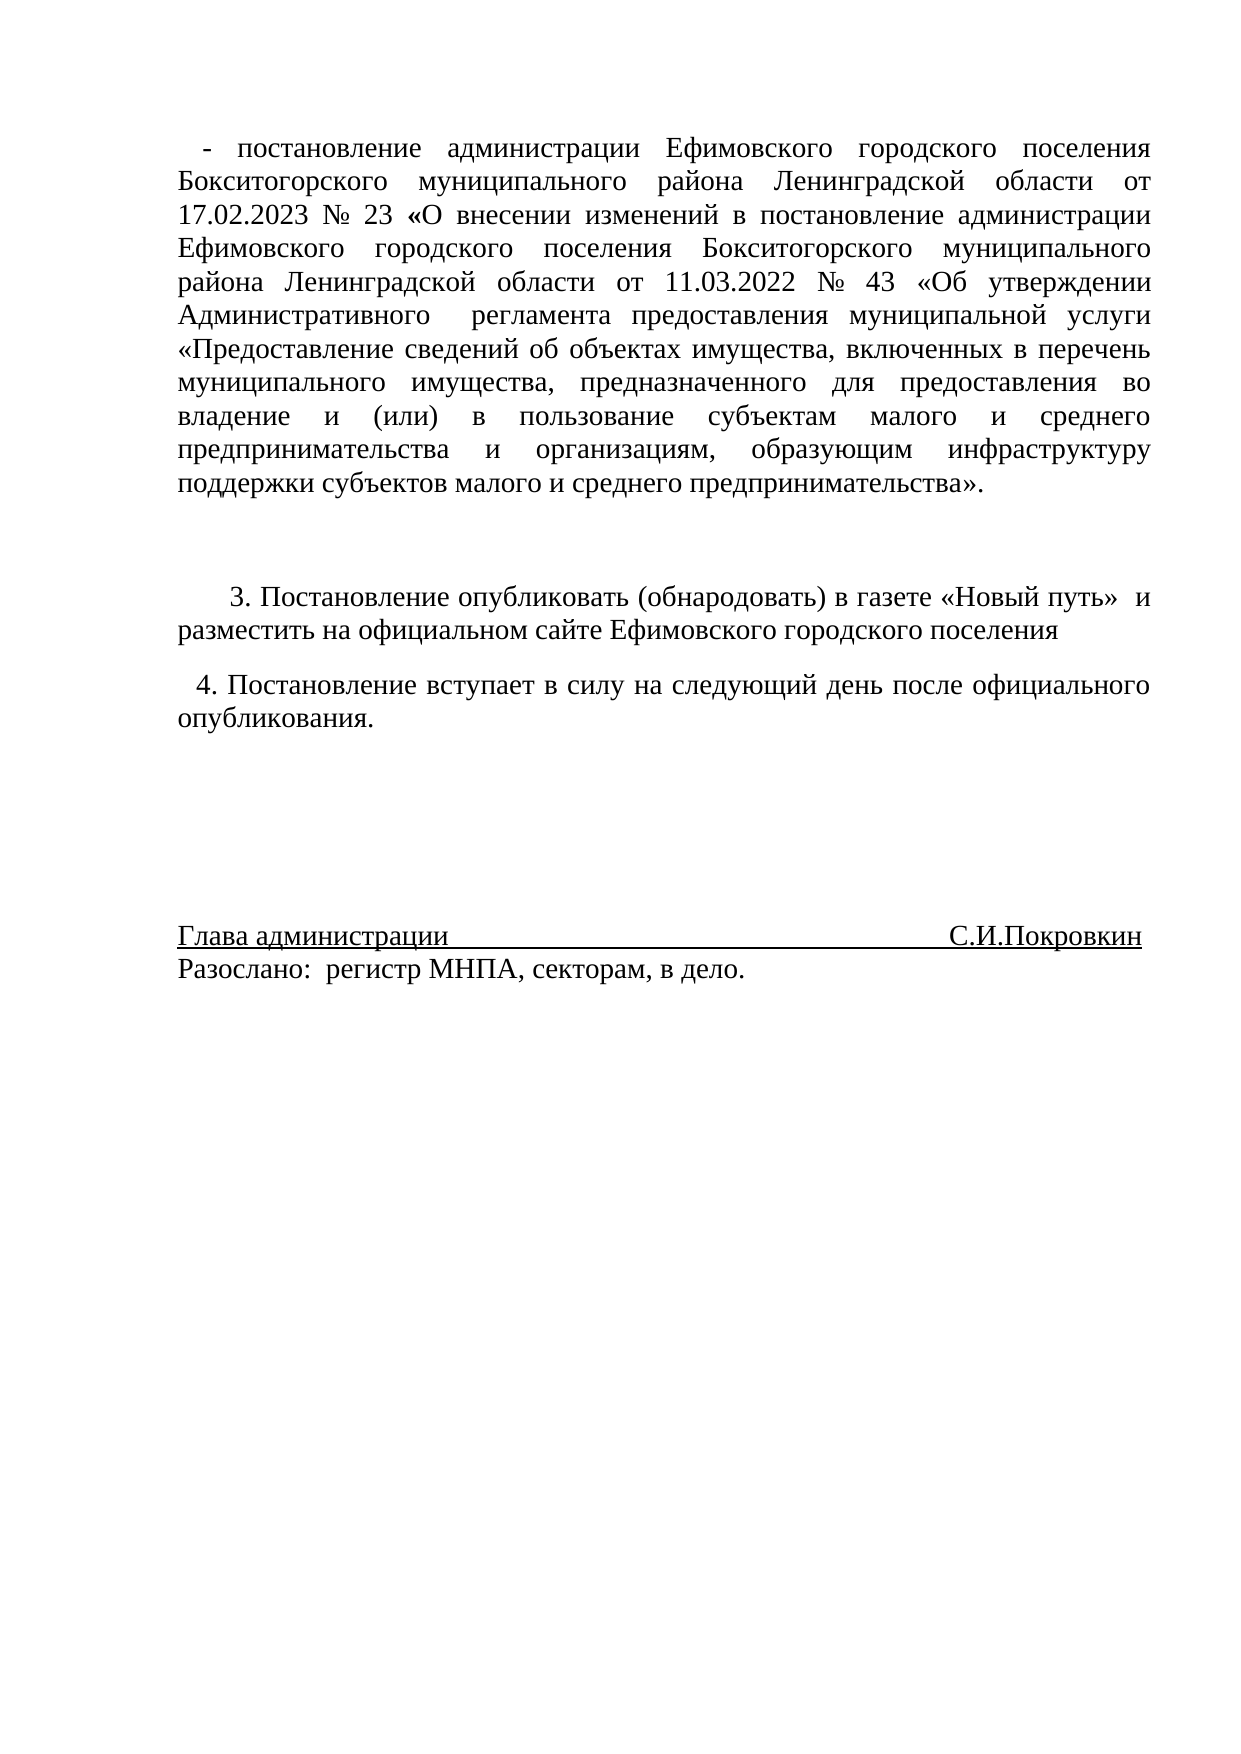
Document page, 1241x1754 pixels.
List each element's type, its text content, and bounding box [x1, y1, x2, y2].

text Глава администрации С.И.Покровкин [177, 918, 1152, 951]
text Разослано: регистр МНПА, секторам, в дело. [177, 951, 1152, 985]
text - постановление администрации Ефимовского городского поселения Бокситогорского муниципального района Ленинградской области от 17.02.2023 № 23 «О внесении изменений в постановление администрации Ефимовского городского поселения Бокситогорского муниципального района Ленинградской области от 11.03.2022 № 43 «Об утверждении Административного регламента предоставления муниципальной услуги «Предоставление сведений об объектах имущества, включенных в перечень муниципального имущества, предназначенного для предоставления во владение и (или) в пользование субъектам малого и среднего предпринимательства и организациям, образующим инфраструктуру поддержки субъектов малого и среднего предпринимательства». [177, 130, 1152, 499]
text 3. Постановление опубликовать (обнародовать) в газете «Новый путь» и разместить на официальном сайте Ефимовского городского поселения [177, 579, 1152, 646]
text 4. Постановление вступает в силу на следующий день после официального опубликования. [177, 667, 1152, 734]
